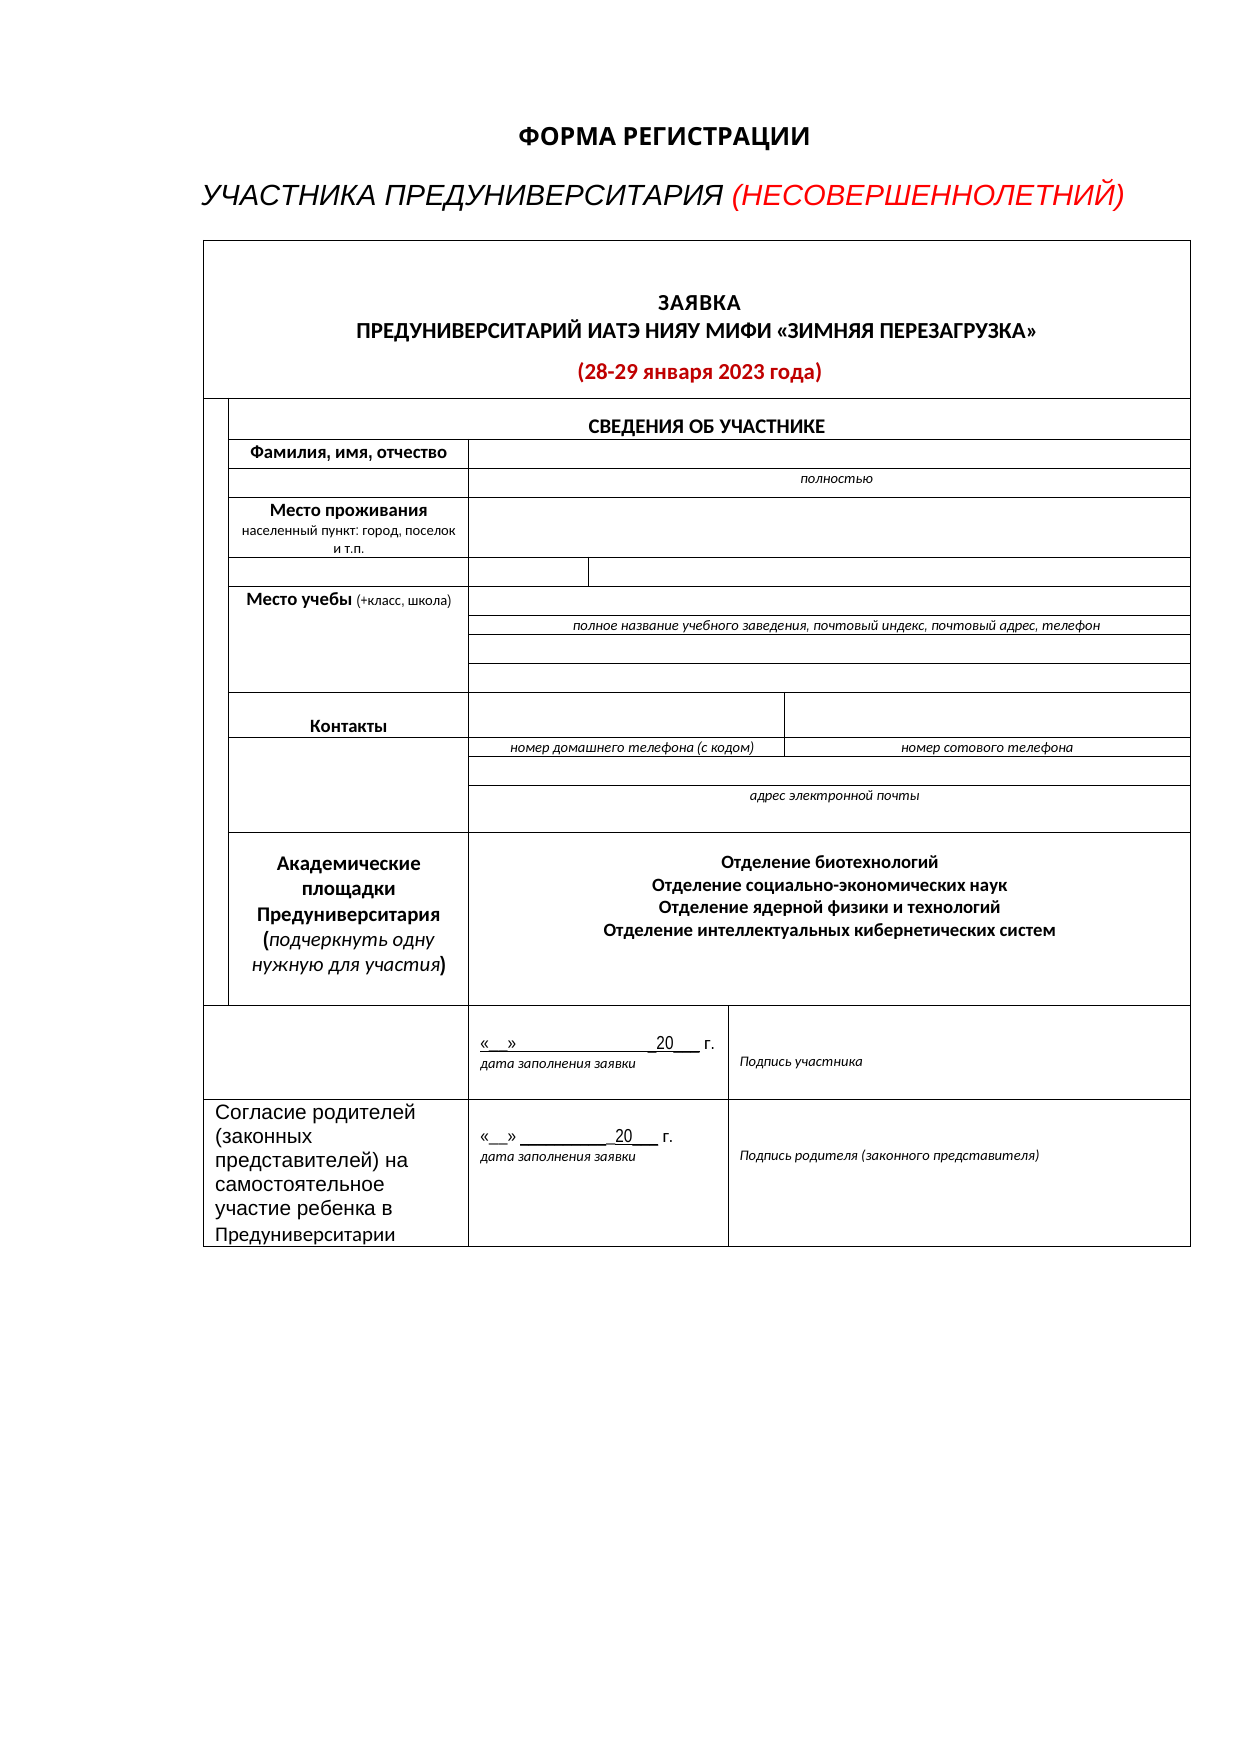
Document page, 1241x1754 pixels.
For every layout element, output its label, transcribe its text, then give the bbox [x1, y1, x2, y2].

table_cell Место учебы (+класс, школа) [229, 587, 468, 692]
table_cell Подпись участника [729, 1006, 1190, 1098]
table_cell [469, 440, 1190, 468]
table_cell Отделение биотехнологий Отделение социально-экономических наук Отделение ядерной физики и технологий Отделение интеллектуальных кибернетических систем [469, 833, 1190, 1005]
table_cell [229, 738, 468, 832]
table_cell Подпись родителя (законного представителя) [729, 1100, 1190, 1246]
table_cell СВЕДЕНИЯ ОБ УЧАСТНИКЕ [229, 399, 1190, 439]
table_header ЗАЯВКА ПРЕДУНИВЕРСИТАРИЙ ИАТЭ НИЯУ МИФИ «ЗИМНЯЯ ПЕРЕЗАГРУЗКА» (28-29 января 2023 года) [204, 241, 1190, 398]
table_cell Согласие родителей (законных представителей) на самостоятельное участие ребенка в Предуниверситарии [204, 1100, 468, 1246]
table_cell [469, 635, 1190, 663]
table_cell Контакты [229, 693, 468, 737]
table_cell [469, 757, 1190, 785]
table_cell Фамилия, имя, отчество [229, 440, 468, 468]
table_cell Место проживания населенный пункт: город, поселок и т.п. [229, 498, 468, 557]
table_cell полное название учебного заведения, почтовый индекс, почтовый адрес, телефон [469, 616, 1190, 634]
text участника Предуниверситария (несовершеннолетний) [177, 178, 1152, 212]
table_cell [469, 587, 1190, 615]
table_cell [469, 498, 1190, 557]
table_cell «__» _20___ г. дата заполнения заявки [469, 1006, 728, 1098]
table_cell номер домашнего телефона (с кодом) [469, 738, 784, 756]
table_cell Академические площадки Предуниверситария (подчеркнуть одну нужную для участия) [229, 833, 468, 1005]
table_cell [589, 558, 1190, 586]
table_cell [785, 693, 1190, 737]
table_cell [469, 664, 1190, 692]
table_cell [204, 1006, 468, 1098]
table_cell «__» ___________20___ г. дата заполнения заявки [469, 1100, 728, 1246]
table_cell [204, 399, 228, 1005]
table_cell [229, 469, 468, 497]
table_cell номер сотового телефона [785, 738, 1190, 756]
table_cell адрес электронной почты [469, 786, 1190, 832]
table_cell [469, 558, 588, 586]
table_cell [229, 558, 468, 586]
table_cell полностью [469, 469, 1190, 497]
table_cell [469, 693, 784, 737]
text ФОРМА РЕГИСТРАЦИИ [177, 118, 1152, 152]
